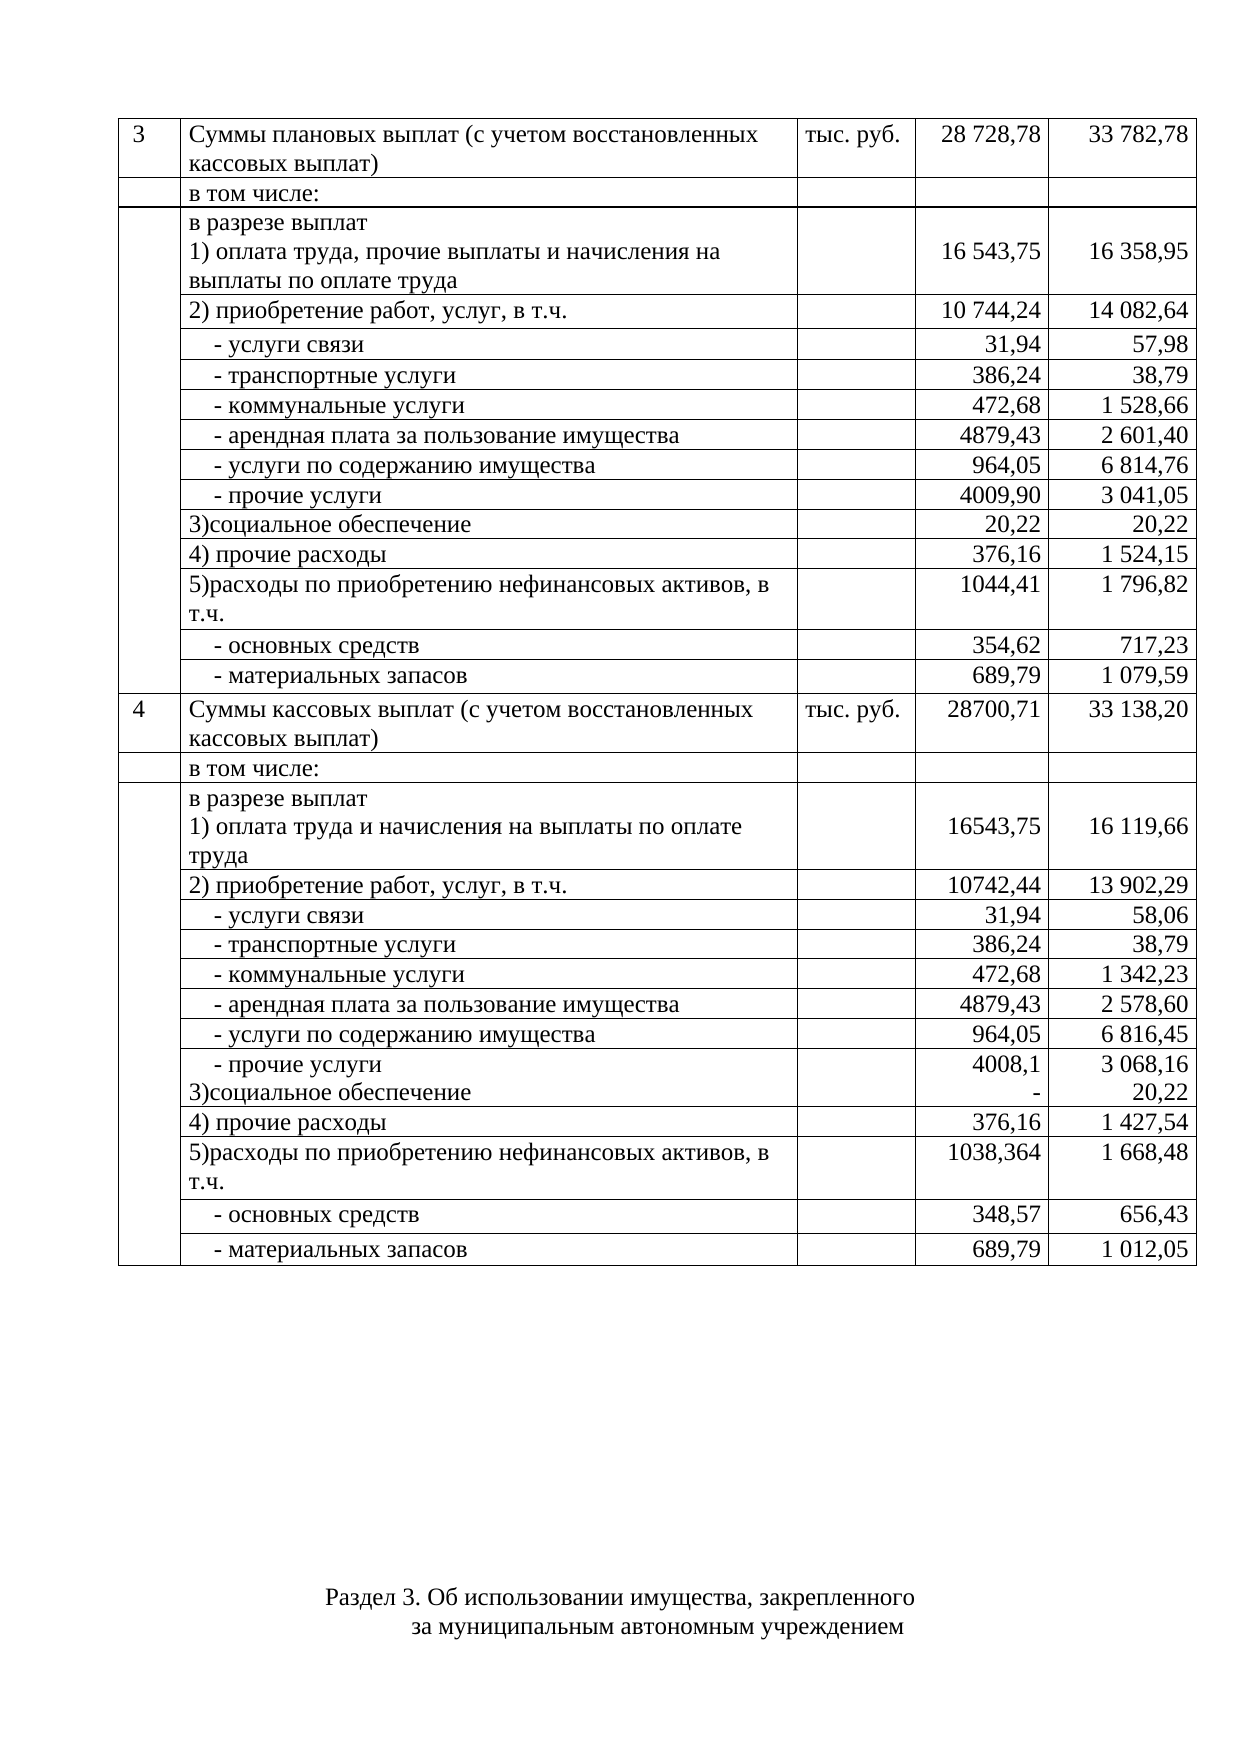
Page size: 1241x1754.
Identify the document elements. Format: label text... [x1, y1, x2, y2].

table_cell [916, 753, 1048, 782]
table_cell [916, 178, 1048, 206]
table_cell 10742,44 [916, 870, 1048, 899]
table_cell [798, 569, 915, 629]
table_cell 3 041,05 [1049, 480, 1196, 508]
table_cell - коммунальные услуги [181, 390, 797, 419]
table_cell [798, 1049, 915, 1106]
table_cell [119, 753, 180, 782]
table_cell [798, 295, 915, 328]
table_cell [119, 178, 180, 206]
table_cell 472,68 [916, 390, 1048, 419]
table_cell 4009,90 [916, 480, 1048, 508]
table_cell 4 [119, 694, 180, 752]
table_cell 20,22 [916, 510, 1048, 538]
table_cell 3)социальное обеспечение [181, 510, 797, 538]
table_cell 656,43 [1049, 1200, 1196, 1233]
table_cell 3 068,16 20,22 [1049, 1049, 1196, 1106]
table_cell 16543,75 [916, 783, 1048, 869]
table_cell 13 902,29 [1049, 870, 1196, 899]
table_cell [798, 539, 915, 568]
table_cell 1 012,05 [1049, 1234, 1196, 1265]
table_cell 2 578,60 [1049, 989, 1196, 1018]
table_cell Суммы плановых выплат (с учетом восстановленных кассовых выплат) [181, 119, 797, 177]
table_cell 1044,41 [916, 569, 1048, 629]
table_cell 38,79 [1049, 360, 1196, 389]
table_cell [798, 178, 915, 206]
table_cell 28700,71 [916, 694, 1048, 752]
table_cell в том числе: [181, 753, 797, 782]
table_cell 348,57 [916, 1200, 1048, 1233]
table_cell 28 728,78 [916, 119, 1048, 177]
table_cell 16 543,75 [916, 208, 1048, 294]
table_cell 1 524,15 [1049, 539, 1196, 568]
table_cell - основных средств [181, 1200, 797, 1233]
table_cell [798, 1137, 915, 1198]
table_cell в том числе: [181, 178, 797, 206]
table_cell 31,94 [916, 900, 1048, 928]
table_cell [798, 480, 915, 508]
table_cell 5)расходы по приобретению нефинансовых активов, в т.ч. [181, 1137, 797, 1198]
table_cell 386,24 [916, 360, 1048, 389]
table_cell - транспортные услуги [181, 930, 797, 958]
table_cell [798, 930, 915, 958]
table_cell 386,24 [916, 930, 1048, 958]
table_cell 57,98 [1049, 329, 1196, 359]
table_cell 6 814,76 [1049, 450, 1196, 479]
table_cell [798, 390, 915, 419]
table_cell - арендная плата за пользование имущества [181, 989, 797, 1018]
table_cell - материальных запасов [181, 1234, 797, 1265]
table_cell 1 796,82 [1049, 569, 1196, 629]
table_cell 33 138,20 [1049, 694, 1196, 752]
table_cell 689,79 [916, 1234, 1048, 1265]
table_cell 3 [119, 119, 180, 177]
table_cell 4) прочие расходы [181, 539, 797, 568]
table_cell 4) прочие расходы [181, 1107, 797, 1136]
table_cell [798, 360, 915, 389]
table_cell [1049, 753, 1196, 782]
table_cell 33 782,78 [1049, 119, 1196, 177]
table_cell - услуги по содержанию имущества [181, 1019, 797, 1048]
table_cell [798, 1234, 915, 1265]
table_cell 354,62 [916, 630, 1048, 659]
table_cell - прочие услуги [181, 480, 797, 508]
table_cell 964,05 [916, 450, 1048, 479]
table_cell 2) приобретение работ, услуг, в т.ч. [181, 870, 797, 899]
table_cell 4008,1 - [916, 1049, 1048, 1106]
table_cell 964,05 [916, 1019, 1048, 1048]
table_cell в разрезе выплат 1) оплата труда и начисления на выплаты по оплате труда [181, 783, 797, 869]
table_cell 6 816,45 [1049, 1019, 1196, 1048]
table_cell в разрезе выплат 1) оплата труда, прочие выплаты и начисления на выплаты по оплате труда [181, 208, 797, 294]
table_cell Суммы кассовых выплат (с учетом восстановленных кассовых выплат) [181, 694, 797, 752]
table_cell 1 342,23 [1049, 959, 1196, 988]
text Раздел 3. Об использовании имущества, закрепленного [118, 1582, 1122, 1611]
table_cell тыс. руб. [798, 694, 915, 752]
table_cell 1 079,59 [1049, 660, 1196, 693]
table_cell [798, 900, 915, 928]
text за муниципальным автономным учреждением [118, 1611, 1122, 1640]
table_cell 1 668,48 [1049, 1137, 1196, 1198]
table_cell 20,22 [1049, 510, 1196, 538]
table_cell [798, 753, 915, 782]
table_cell тыс. руб. [798, 119, 915, 177]
table_cell [798, 450, 915, 479]
table_cell [798, 208, 915, 294]
table_cell [798, 989, 915, 1018]
table_cell - услуги связи [181, 900, 797, 928]
table_cell 38,79 [1049, 930, 1196, 958]
table_cell 4879,43 [916, 420, 1048, 449]
table_cell 16 358,95 [1049, 208, 1196, 294]
table_cell 2) приобретение работ, услуг, в т.ч. [181, 295, 797, 328]
table_cell [1049, 178, 1196, 206]
table_cell - транспортные услуги [181, 360, 797, 389]
table_cell - основных средств [181, 630, 797, 659]
table_cell 16 119,66 [1049, 783, 1196, 869]
table_cell [798, 783, 915, 869]
table_cell 1 427,54 [1049, 1107, 1196, 1136]
table_cell - материальных запасов [181, 660, 797, 693]
table_cell - услуги связи [181, 329, 797, 359]
table_cell [798, 1107, 915, 1136]
table_cell - арендная плата за пользование имущества [181, 420, 797, 449]
table_cell [798, 630, 915, 659]
table_cell [798, 420, 915, 449]
table_cell 717,23 [1049, 630, 1196, 659]
table_cell 31,94 [916, 329, 1048, 359]
table_cell 689,79 [916, 660, 1048, 693]
table_cell 5)расходы по приобретению нефинансовых активов, в т.ч. [181, 569, 797, 629]
table_cell [798, 660, 915, 693]
table_cell - услуги по содержанию имущества [181, 450, 797, 479]
table_cell 14 082,64 [1049, 295, 1196, 328]
table_cell 2 601,40 [1049, 420, 1196, 449]
table_cell 1 528,66 [1049, 390, 1196, 419]
table_cell 1038,364 [916, 1137, 1048, 1198]
table_cell 4879,43 [916, 989, 1048, 1018]
table_cell [798, 510, 915, 538]
table_cell - коммунальные услуги [181, 959, 797, 988]
table_cell [798, 1200, 915, 1233]
table_cell [798, 329, 915, 359]
table_cell 58,06 [1049, 900, 1196, 928]
table_cell [798, 1019, 915, 1048]
table_cell [119, 783, 180, 1265]
table_cell 472,68 [916, 959, 1048, 988]
table_cell 376,16 [916, 1107, 1048, 1136]
table_cell 10 744,24 [916, 295, 1048, 328]
table_cell 376,16 [916, 539, 1048, 568]
table_cell [798, 959, 915, 988]
table_cell [798, 870, 915, 899]
table_cell - прочие услуги 3)социальное обеспечение [181, 1049, 797, 1106]
table_cell [119, 208, 180, 693]
